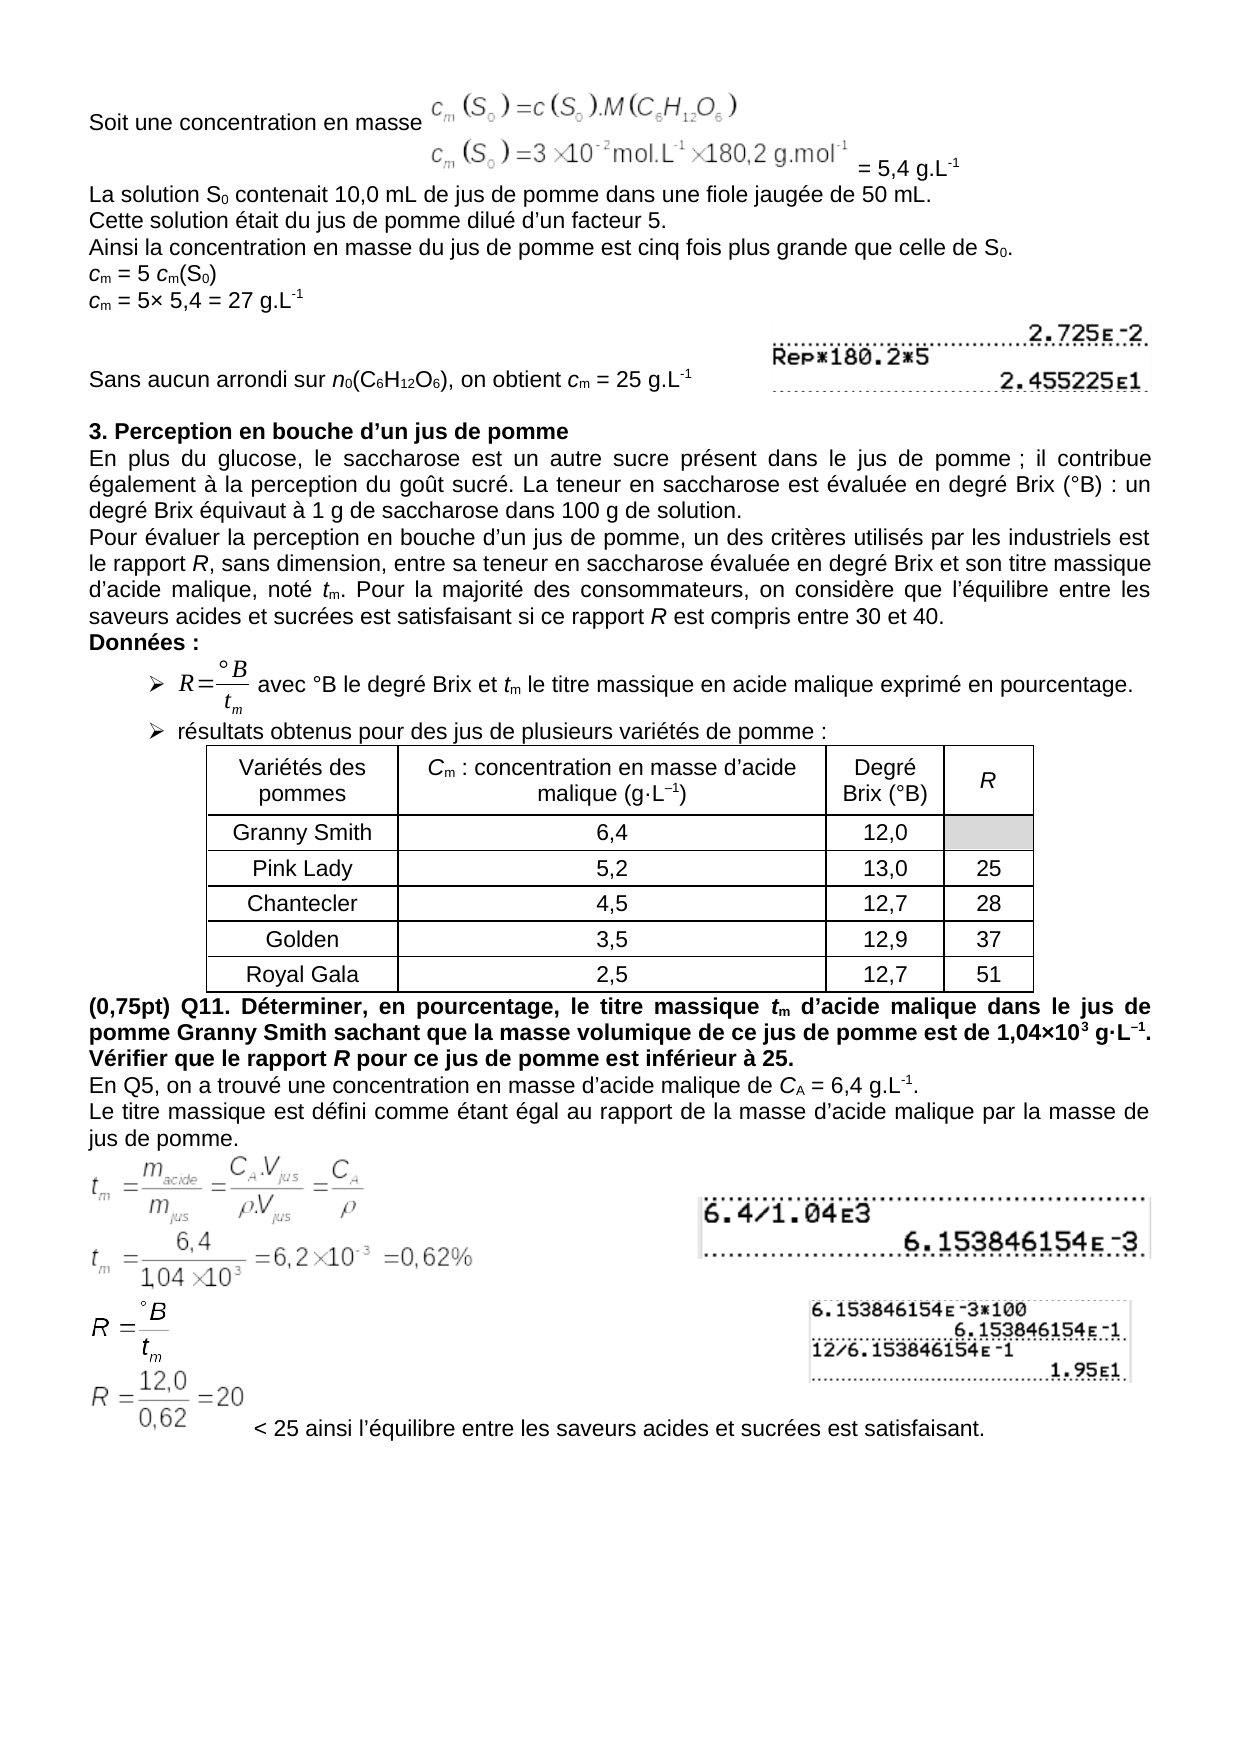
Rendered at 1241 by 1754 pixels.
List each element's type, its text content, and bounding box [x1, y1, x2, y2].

text En Q5, on a trouvé une concentration en masse d’acide malique de CA = 6,4 g.L-1. [89, 1072, 1152, 1098]
list avec °B le degré Brix et tm le titre massique en acide malique exprimé en pourcentage. [148, 656, 1152, 718]
table_header Variétés des pommes [207, 746, 397, 814]
text Données : [89, 629, 1152, 656]
text Le titre massique est défini comme étant égal au rapport de la masse d’acide malique par la masse de jus de pomme. [89, 1098, 1152, 1151]
text (0,75pt) Q11. Déterminer, en pourcentage, le titre massique tm d’acide malique dans le jus de pomme Granny Smith sachant que la masse volumique de ce jus de pomme est de 1,04×103 g·L–1. Vérifier que le rapport R pour ce jus de pomme est inférieur à 25. [89, 993, 1152, 1072]
text Pour évaluer la perception en bouche d’un jus de pomme, un des critères utilisés par les industriels est le rapport R, sans dimension, entre sa teneur en saccharose évaluée en degré Brix et son titre massique d’acide malique, noté tm. Pour la majorité des consommateurs, on considère que l’équilibre entre les saveurs acides et sucrées est satisfaisant si ce rapport R est compris entre 30 et 40. [89, 524, 1152, 629]
text cm = 5× 5,4 = 27 g.L-1 [89, 287, 1152, 313]
text < 25 ainsi l’équilibre entre les saveurs acides et sucrées est satisfaisant. [89, 1367, 1152, 1441]
picture [697, 1197, 1152, 1259]
picture [771, 323, 1152, 392]
table_cell [945, 816, 1033, 849]
text 3. Perception en bouche d’un jus de pomme [89, 418, 1152, 445]
table_cell 12,7 [827, 957, 943, 991]
table_header Cm : concentration en masse d’acide malique (g·L–1) [399, 746, 825, 814]
table_cell 12,7 [827, 887, 943, 920]
table_cell Royal Gala [207, 957, 397, 991]
text Soit une concentration en masse [89, 89, 1152, 135]
table_cell 6,4 [399, 816, 825, 849]
table_header Degré Brix (°B) [827, 746, 943, 814]
table_header R [945, 746, 1033, 814]
table_cell 2,5 [399, 957, 825, 991]
table_cell 4,5 [399, 887, 825, 920]
text cm = 5 cm(S0) [89, 260, 1152, 287]
table_cell Chantecler [207, 886, 397, 920]
table_cell 3,5 [399, 922, 825, 956]
text = 5,4 g.L-1 [384, 135, 1152, 181]
table_cell 5,2 [399, 851, 825, 885]
text Cette solution était du jus de pomme dilué d’un facteur 5. [89, 207, 1152, 234]
table_cell Pink Lady [207, 851, 397, 885]
table_cell 28 [945, 887, 1033, 920]
table_cell 37 [945, 922, 1033, 956]
text La solution S0 contenait 10,0 mL de jus de pomme dans une fiole jaugée de 50 mL. [89, 181, 1152, 207]
table_cell 25 [945, 851, 1033, 885]
text Ainsi la concentration en masse du jus de pomme est cinq fois plus grande que celle de S0. [89, 234, 1152, 260]
table_cell Granny Smith [207, 815, 397, 849]
table_cell 51 [945, 957, 1033, 991]
table_cell Golden [207, 921, 397, 956]
table_cell 12,0 [827, 816, 943, 849]
table_cell 12,9 [827, 922, 943, 956]
text Sans aucun arrondi sur n0(C6H12O6), on obtient cm = 25 g.L-1 [89, 366, 771, 392]
text En plus du glucose, le saccharose est un autre sucre présent dans le jus de pomme ; il contribue également à la perception du goût sucré. La teneur en saccharose est évaluée en degré Brix (°B) : un degré Brix équivaut à 1 g de saccharose dans 100 g de solution. [89, 445, 1152, 524]
list résultats obtenus pour des jus de plusieurs variétés de pomme : [148, 718, 1152, 744]
table_cell 13,0 [827, 851, 943, 885]
picture [808, 1300, 1133, 1383]
